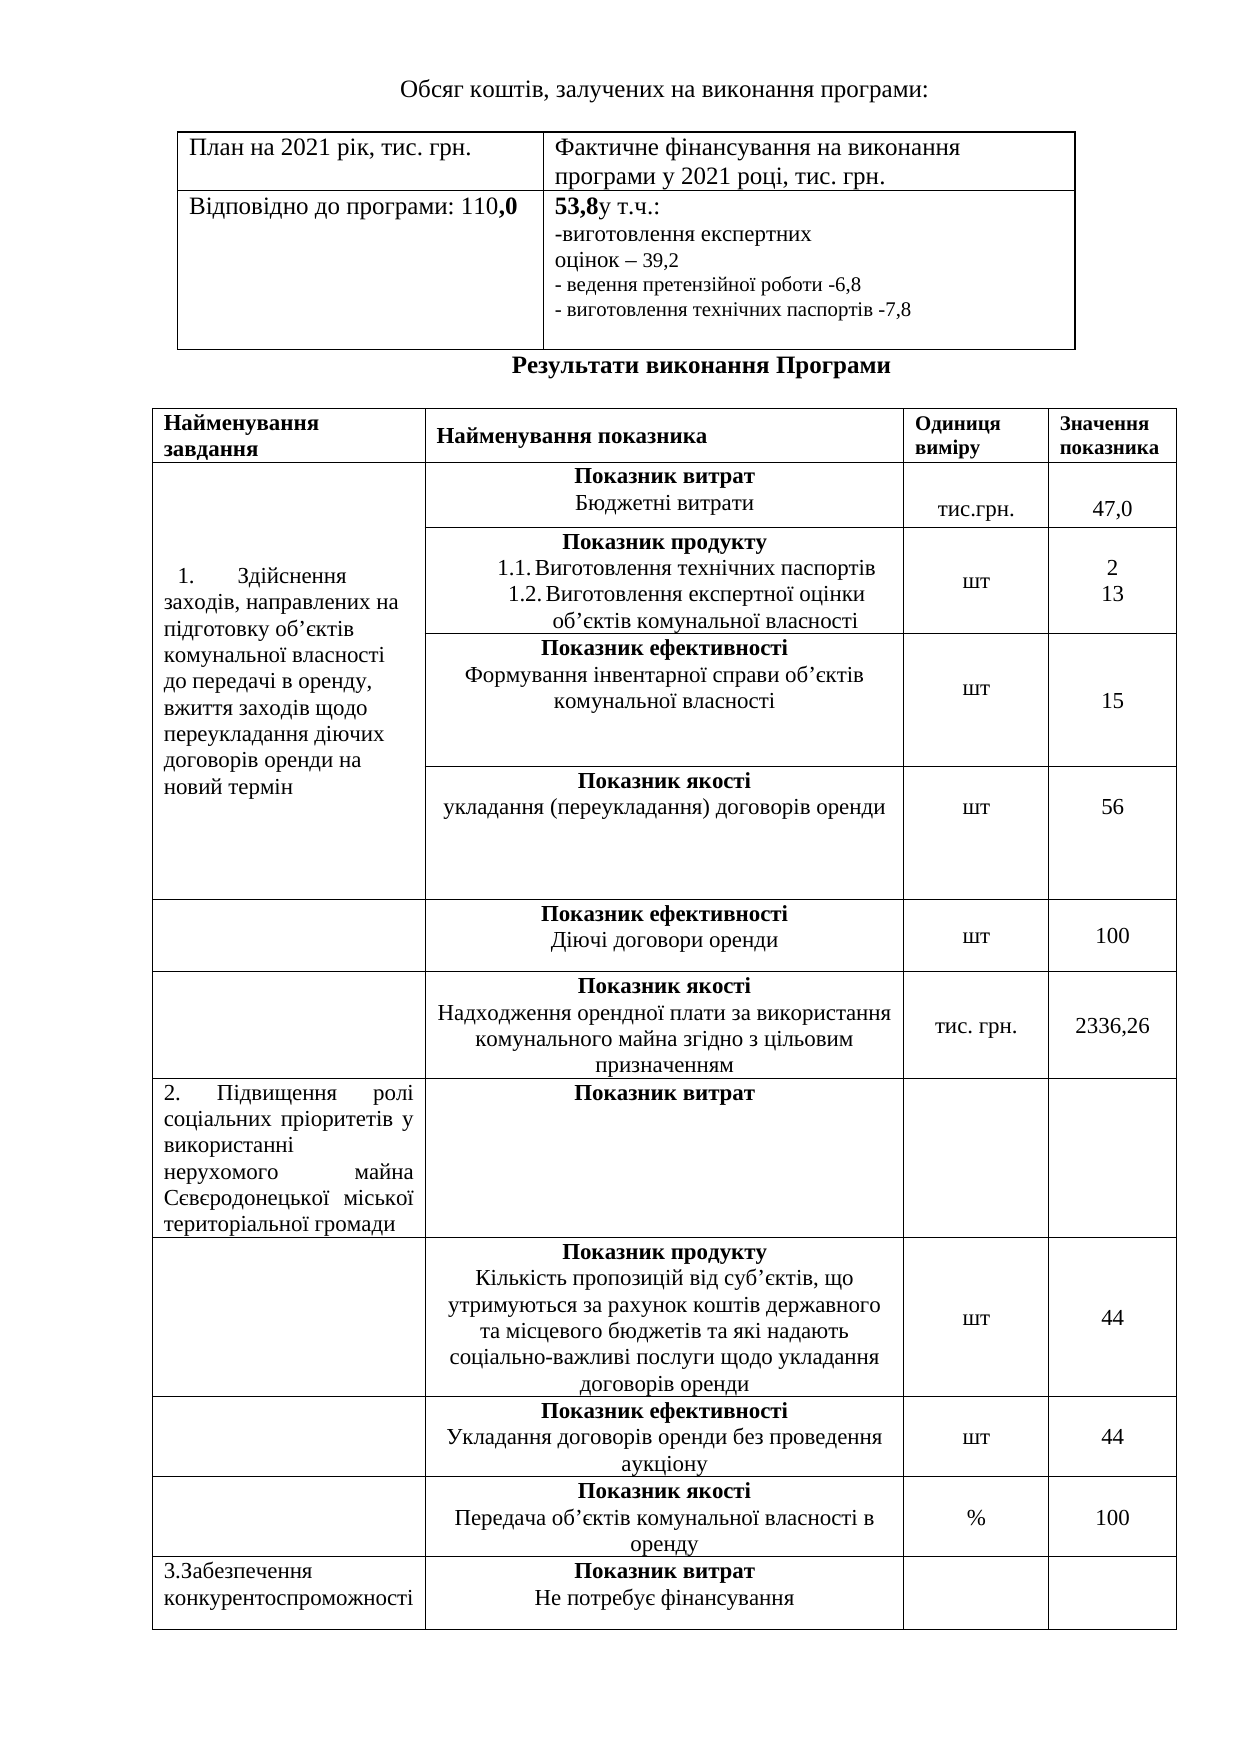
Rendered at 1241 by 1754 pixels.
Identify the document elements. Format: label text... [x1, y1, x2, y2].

table_cell [904, 1557, 1048, 1629]
table_cell Показник ефективності Укладання договорів оренди без проведення аукціону [426, 1397, 903, 1476]
table_header Найменування завдання [153, 409, 425, 462]
text Результати виконання Програми [251, 350, 1152, 379]
table_cell 44 [1049, 1397, 1176, 1476]
table_cell Показник продукту Кількість пропозицій від суб’єктів, що утримуються за рахунок коштів державного та місцевого бюджетів та які надають соціально-важливі послуги щодо укладання договорів оренди [426, 1238, 903, 1396]
table_cell Здійснення заходів, направлених на підготовку об’єктів комунальної власності до передачі в оренду, вжиття заходів щодо переукладання діючих договорів оренди на новий термін [153, 463, 425, 899]
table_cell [153, 1557, 425, 1629]
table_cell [426, 1557, 903, 1629]
table_header Одиниця виміру [904, 409, 1048, 462]
table_cell 2 13 [1049, 528, 1176, 633]
table_cell 56 [1049, 767, 1176, 899]
table_cell Показник ефективності Діючі договори оренди [426, 900, 903, 971]
table_header Найменування показника [426, 409, 903, 462]
table_cell 53,8у т.ч.: -виготовлення експертних оцінок – 39,2 - ведення претензійної роботи -6,8 - виготовлення технічних паспортів -7,8 [544, 191, 1074, 349]
table_cell 100 [1049, 900, 1176, 971]
table_cell [1049, 1557, 1176, 1629]
table_cell [153, 1477, 425, 1556]
table_cell шт [904, 634, 1048, 766]
table_cell шт [904, 528, 1048, 633]
table_cell [904, 1079, 1048, 1237]
table_cell 44 [1049, 1238, 1176, 1396]
table_cell [153, 900, 425, 971]
table_cell Показник ефективності Формування інвентарної справи об’єктів комунальної власності [426, 634, 903, 766]
table_cell % [904, 1477, 1048, 1556]
table_cell Показник витрат Бюджетні витрати [426, 463, 903, 527]
text Обсяг коштів, залучених на виконання програми: [177, 74, 1152, 103]
table_cell шт [904, 1397, 1048, 1476]
table_cell 2. Підвищення ролі соціальних пріоритетів у використанні нерухомого майна Сєвєродонецької міської територіальної громади [153, 1079, 425, 1237]
table_cell Показник якості укладання (переукладання) договорів оренди [426, 767, 903, 899]
table_cell [153, 1238, 425, 1396]
table_cell шт [904, 767, 1048, 899]
table_header План на 2021 рік, тис. грн. [178, 133, 543, 190]
table_cell [153, 1397, 425, 1476]
table_cell Показник продукту Виготовлення технічних паспортів Виготовлення експертної оцінки об’єктів комунальної власності [426, 528, 903, 633]
table_cell Показник якості Надходження орендної плати за використання комунального майна згідно з цільовим призначенням [426, 972, 903, 1078]
table_cell шт [904, 1238, 1048, 1396]
table_cell 47,0 [1049, 463, 1176, 527]
table_cell Відповідно до програми: 110,0 [178, 191, 543, 349]
table_cell 15 [1049, 634, 1176, 766]
table_header Значення показника [1049, 409, 1176, 462]
table_cell 2336,26 [1049, 972, 1176, 1078]
table_cell [153, 972, 425, 1078]
table_cell Показник якості Передача об’єктів комунальної власності в оренду [426, 1477, 903, 1556]
table_header Фактичне фінансування на виконання програми у 2021 році, тис. грн. [544, 133, 1074, 190]
table_cell тис.грн. [904, 463, 1048, 527]
table_cell Показник витрат [426, 1079, 903, 1237]
table_cell 100 [1049, 1477, 1176, 1556]
table_cell шт [904, 900, 1048, 971]
table_cell [1049, 1079, 1176, 1237]
table_cell тис. грн. [904, 972, 1048, 1078]
